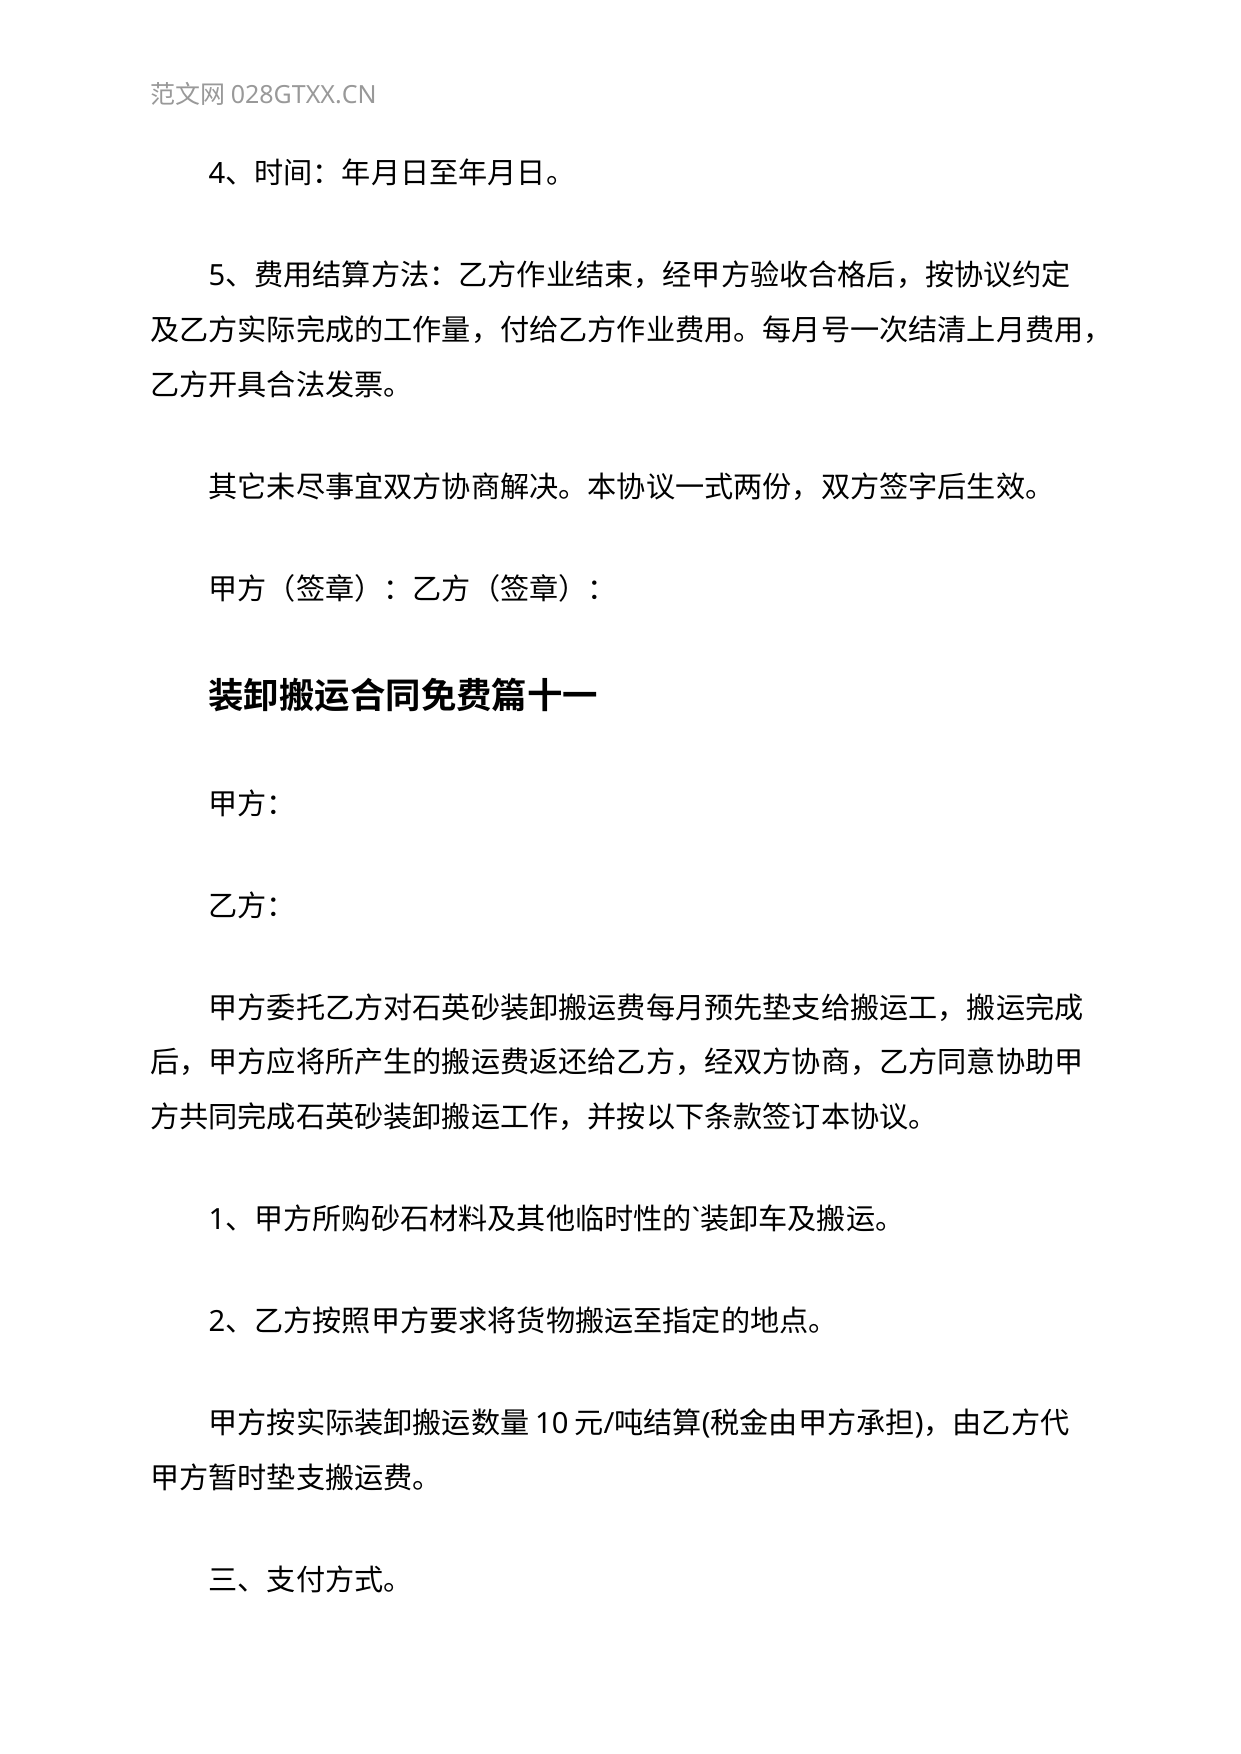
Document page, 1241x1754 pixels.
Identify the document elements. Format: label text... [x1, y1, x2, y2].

text 1、甲方所购砂石材料及其他临时性的`装卸车及搬运。 [150, 1196, 1090, 1238]
text 乙方： [150, 882, 1090, 925]
text 装卸搬运合同免费篇十一 [150, 667, 1090, 718]
text 4、时间：年月日至年月日。 [150, 150, 1090, 192]
text 三、支付方式。 [150, 1556, 1090, 1599]
text 甲方： [150, 781, 1090, 823]
text 2、乙方按照甲方要求将货物搬运至指定的地点。 [150, 1298, 1090, 1340]
text 甲方按实际装卸搬运数量10元/吨结算(税金由甲方承担)，由乙方代甲方暂时垫支搬运费。 [150, 1400, 1090, 1497]
text 甲方委托乙方对石英砂装卸搬运费每月预先垫支给搬运工，搬运完成后，甲方应将所产生的搬运费返还给乙方，经双方协商，乙方同意协助甲方共同完成石英砂装卸搬运工作，并按以下条款签订本协议。 [150, 984, 1090, 1136]
text 甲方（签章）：乙方（签章）： [150, 565, 1090, 608]
text 5、费用结算方法：乙方作业结束，经甲方验收合格后，按协议约定及乙方实际完成的工作量，付给乙方作业费用。每月号一次结清上月费用，乙方开具合法发票。 [150, 252, 1090, 404]
text 其它未尽事宜双方协商解决。本协议一式两份，双方签字后生效。 [150, 464, 1090, 506]
